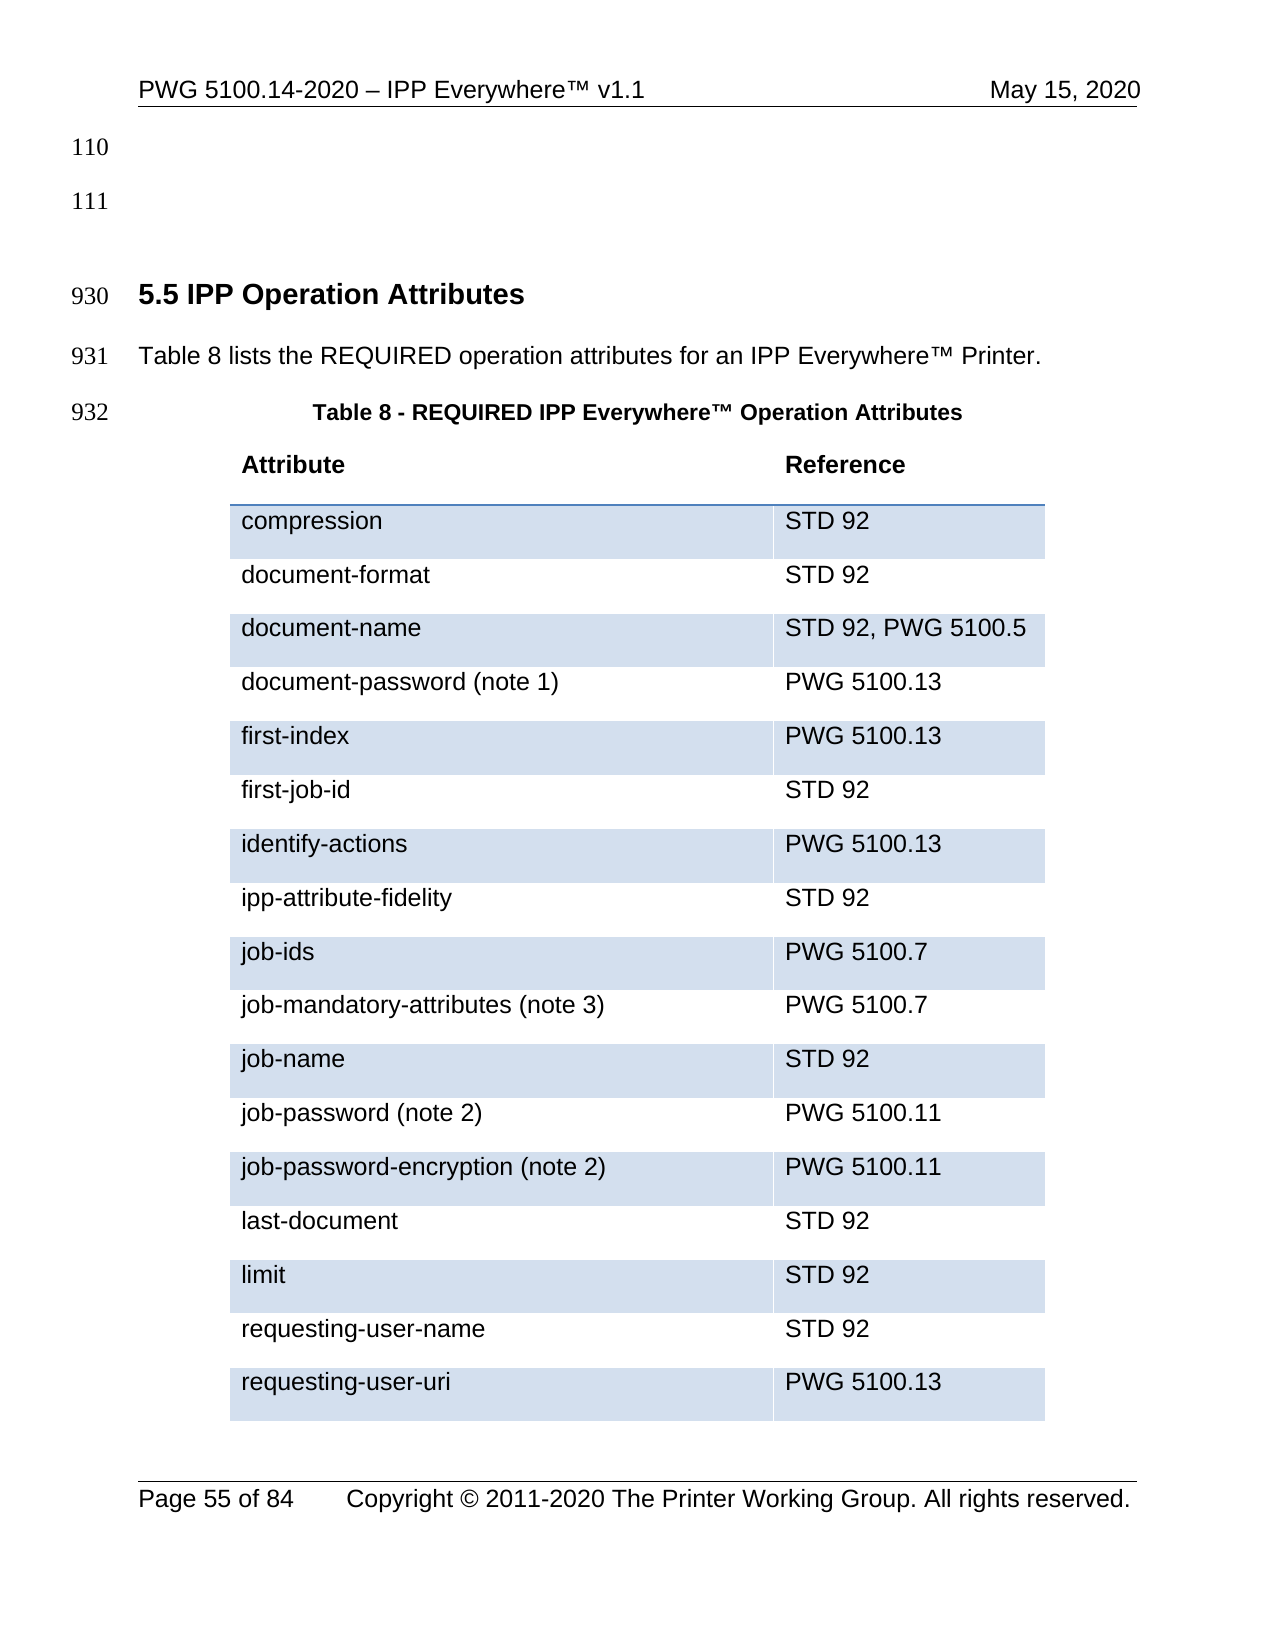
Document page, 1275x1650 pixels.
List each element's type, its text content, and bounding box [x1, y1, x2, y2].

table_cell document-password (note 1) [230, 667, 773, 721]
table_cell job-name [230, 1044, 773, 1098]
table_cell identify-actions [230, 829, 773, 883]
table_cell STD 92, PWG 5100.5 [774, 614, 1045, 667]
table_cell STD 92 [774, 506, 1045, 559]
table_header Reference [774, 450, 1045, 504]
table_cell PWG 5100.11 [774, 1152, 1045, 1206]
text IPP Operation Attributes [138, 277, 1137, 311]
table_cell STD 92 [774, 1206, 1045, 1260]
table_cell STD 92 [774, 883, 1045, 937]
table_cell PWG 5100.7 [774, 990, 1045, 1044]
table_cell requesting-user-uri [230, 1368, 773, 1421]
text Table 7 lists the REQUIRED operation attributes for an IPP Everywhere™ Printer. [138, 341, 1137, 369]
table_cell requesting-user-name [230, 1314, 773, 1367]
text Table 8 - REQUIRED IPP Everywhere™ Operation Attributes [138, 399, 1137, 425]
table_cell job-ids [230, 937, 773, 990]
table_cell STD 92 [774, 1314, 1045, 1367]
table_cell job-mandatory-attributes (note 3) [230, 990, 773, 1044]
table_cell PWG 5100.13 [774, 1368, 1045, 1421]
table_cell PWG 5100.7 [774, 937, 1045, 990]
table_cell STD 92 [774, 1044, 1045, 1098]
table_cell job-password-encryption (note 2) [230, 1152, 773, 1206]
table_cell STD 92 [774, 560, 1045, 613]
table_cell first-index [230, 721, 773, 775]
table_cell PWG 5100.13 [774, 829, 1045, 883]
table_cell document-name [230, 614, 773, 667]
table_cell job-password (note 2) [230, 1098, 773, 1152]
table_cell limit [230, 1260, 773, 1313]
table_cell compression [230, 506, 773, 559]
table_cell STD 92 [774, 1260, 1045, 1313]
table_header Attribute [230, 450, 773, 504]
table_cell PWG 5100.11 [774, 1098, 1045, 1152]
table_cell PWG 5100.13 [774, 667, 1045, 721]
table_cell ipp-attribute-fidelity [230, 883, 773, 937]
table_cell PWG 5100.13 [774, 721, 1045, 775]
table_cell document-format [230, 560, 773, 613]
table_cell STD 92 [774, 775, 1045, 829]
table_cell last-document [230, 1206, 773, 1260]
table_cell first-job-id [230, 775, 773, 829]
